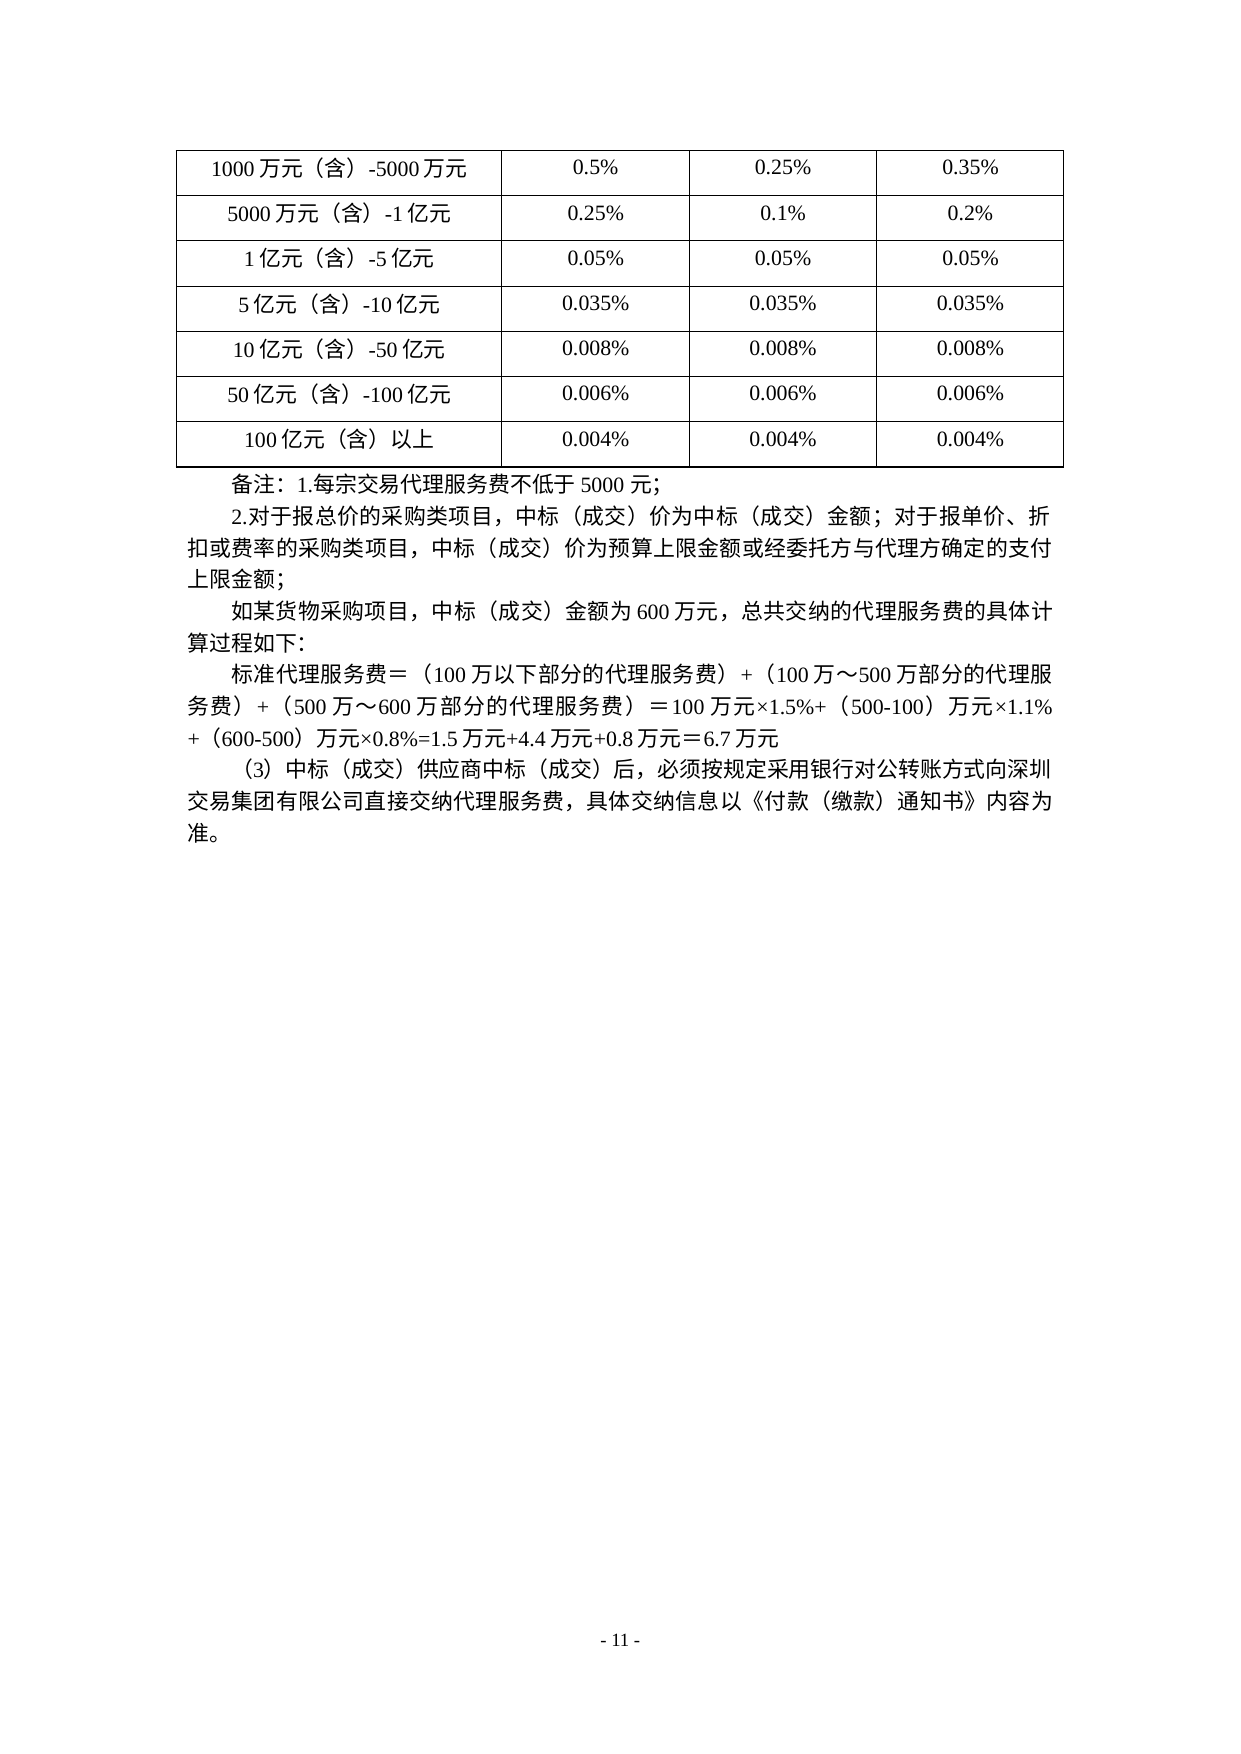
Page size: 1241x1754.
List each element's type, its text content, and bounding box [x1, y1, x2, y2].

table_cell 10亿元（含）-50亿元 [177, 332, 501, 376]
text 备注：1.每宗交易代理服务费不低于 5000 元； [187, 468, 1053, 499]
table_cell 0.1% [690, 196, 876, 240]
table_cell 0.05% [877, 241, 1063, 286]
table_cell 0.05% [690, 241, 876, 286]
table_cell 0.25% [502, 196, 689, 240]
table_cell 0.05% [502, 241, 689, 286]
table_cell 1亿元（含）-5亿元 [177, 241, 501, 286]
table_cell 0.008% [877, 332, 1063, 376]
table_cell 0.004% [877, 422, 1063, 466]
table_cell 0.35% [877, 151, 1063, 195]
text 如某货物采购项目，中标（成交）金额为600万元，总共交纳的代理服务费的具体计算过程如下： [187, 594, 1053, 657]
table_cell 0.006% [502, 377, 689, 421]
table_cell 50亿元（含）-100亿元 [177, 377, 501, 421]
table_cell 5亿元（含）-10亿元 [177, 287, 501, 331]
table_cell 1000万元（含）-5000万元 [177, 151, 501, 195]
table_cell 0.035% [877, 287, 1063, 331]
table_cell 0.006% [877, 377, 1063, 421]
table_cell 0.004% [690, 422, 876, 466]
text 2.对于报总价的采购类项目，中标（成交）价为中标（成交）金额；对于报单价、折扣或费率的采购类项目，中标（成交）价为预算上限金额或经委托方与代理方确定的支付上限金额； [187, 499, 1053, 594]
table_cell 0.035% [502, 287, 689, 331]
table_cell 0.006% [690, 377, 876, 421]
table_cell 5000万元（含）-1亿元 [177, 196, 501, 240]
table_cell 0.25% [690, 151, 876, 195]
table_cell 100亿元（含）以上 [177, 422, 501, 466]
table_cell 0.004% [502, 422, 689, 466]
table_cell 0.008% [690, 332, 876, 376]
table_cell 0.2% [877, 196, 1063, 240]
table_cell 0.035% [690, 287, 876, 331]
text 标准代理服务费＝（100万以下部分的代理服务费）+（100万～500万部分的代理服务费）+（500万～600万部分的代理服务费）＝100万元×1.5%+（500-100）万元×1.1%+（600-500）万元×0.8%=1.5万元+4.4万元+0.8万元＝6.7万元 [187, 657, 1053, 752]
table_cell 0.008% [502, 332, 689, 376]
table_cell 0.5% [502, 151, 689, 195]
text （3）中标（成交）供应商中标（成交）后，必须按规定采用银行对公转账方式向深圳交易集团有限公司直接交纳代理服务费，具体交纳信息以《付款（缴款）通知书》内容为准。 [187, 752, 1053, 847]
